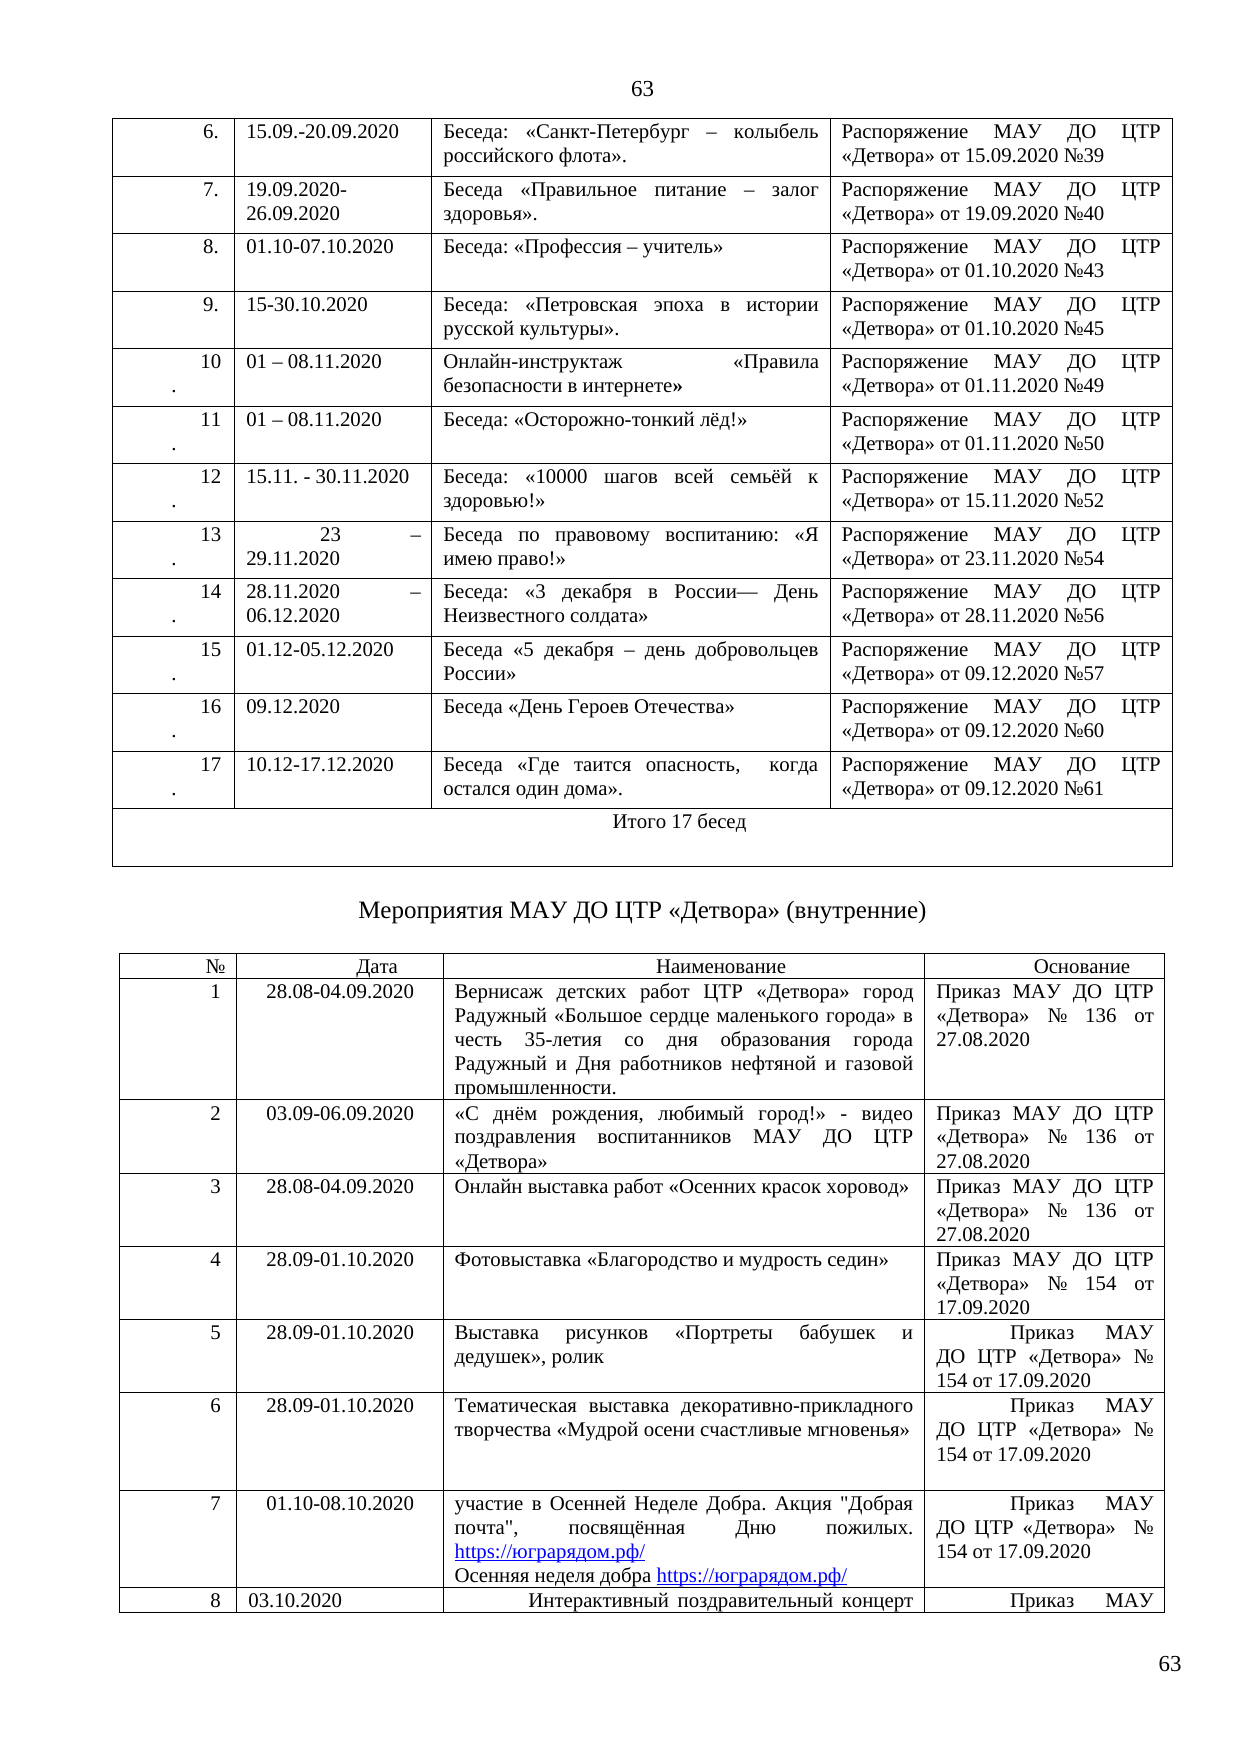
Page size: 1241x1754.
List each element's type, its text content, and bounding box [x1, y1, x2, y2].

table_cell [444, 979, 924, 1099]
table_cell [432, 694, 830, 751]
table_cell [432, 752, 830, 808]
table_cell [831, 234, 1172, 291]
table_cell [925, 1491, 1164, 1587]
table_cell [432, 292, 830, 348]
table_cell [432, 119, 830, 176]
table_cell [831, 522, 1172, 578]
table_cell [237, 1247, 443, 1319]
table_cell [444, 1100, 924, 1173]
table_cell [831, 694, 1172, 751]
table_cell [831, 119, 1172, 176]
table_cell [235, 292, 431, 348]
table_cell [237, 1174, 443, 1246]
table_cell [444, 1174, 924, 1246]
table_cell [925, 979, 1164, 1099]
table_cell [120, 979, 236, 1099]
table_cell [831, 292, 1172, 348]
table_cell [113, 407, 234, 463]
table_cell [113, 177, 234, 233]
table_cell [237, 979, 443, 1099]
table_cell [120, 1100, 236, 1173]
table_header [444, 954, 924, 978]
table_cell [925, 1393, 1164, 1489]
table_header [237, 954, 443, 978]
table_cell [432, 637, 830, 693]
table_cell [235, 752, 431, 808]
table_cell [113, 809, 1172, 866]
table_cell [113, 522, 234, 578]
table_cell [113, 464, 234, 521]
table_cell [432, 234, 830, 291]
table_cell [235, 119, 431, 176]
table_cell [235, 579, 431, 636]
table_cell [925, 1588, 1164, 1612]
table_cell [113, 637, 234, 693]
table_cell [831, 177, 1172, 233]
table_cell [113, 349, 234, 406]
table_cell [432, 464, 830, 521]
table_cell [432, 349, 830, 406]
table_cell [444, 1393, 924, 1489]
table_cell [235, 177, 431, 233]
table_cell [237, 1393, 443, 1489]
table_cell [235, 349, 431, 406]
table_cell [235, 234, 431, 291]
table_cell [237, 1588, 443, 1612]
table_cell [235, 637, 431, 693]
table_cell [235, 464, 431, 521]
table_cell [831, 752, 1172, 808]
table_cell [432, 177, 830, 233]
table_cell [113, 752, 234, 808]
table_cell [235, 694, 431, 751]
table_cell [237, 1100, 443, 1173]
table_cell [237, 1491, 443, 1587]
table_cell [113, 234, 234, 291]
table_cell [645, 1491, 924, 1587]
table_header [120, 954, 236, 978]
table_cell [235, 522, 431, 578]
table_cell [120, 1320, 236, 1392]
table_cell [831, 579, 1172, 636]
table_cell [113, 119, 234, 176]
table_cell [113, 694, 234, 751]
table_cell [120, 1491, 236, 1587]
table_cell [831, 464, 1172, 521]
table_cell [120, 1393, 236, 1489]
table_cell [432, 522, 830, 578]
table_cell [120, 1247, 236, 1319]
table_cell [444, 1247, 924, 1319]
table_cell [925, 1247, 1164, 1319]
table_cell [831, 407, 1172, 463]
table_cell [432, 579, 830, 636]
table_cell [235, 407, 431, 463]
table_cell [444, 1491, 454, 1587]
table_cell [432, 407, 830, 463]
text Мероприятия МАУ ДО ЦТР «Детвора» (внутренние) [103, 895, 1181, 924]
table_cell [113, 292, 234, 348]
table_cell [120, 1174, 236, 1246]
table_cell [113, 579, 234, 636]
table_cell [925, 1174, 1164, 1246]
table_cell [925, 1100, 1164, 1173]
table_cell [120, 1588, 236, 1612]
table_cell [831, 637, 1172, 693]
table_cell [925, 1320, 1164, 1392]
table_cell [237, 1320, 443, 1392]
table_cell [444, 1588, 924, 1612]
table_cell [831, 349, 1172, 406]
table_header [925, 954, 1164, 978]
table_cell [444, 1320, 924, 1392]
